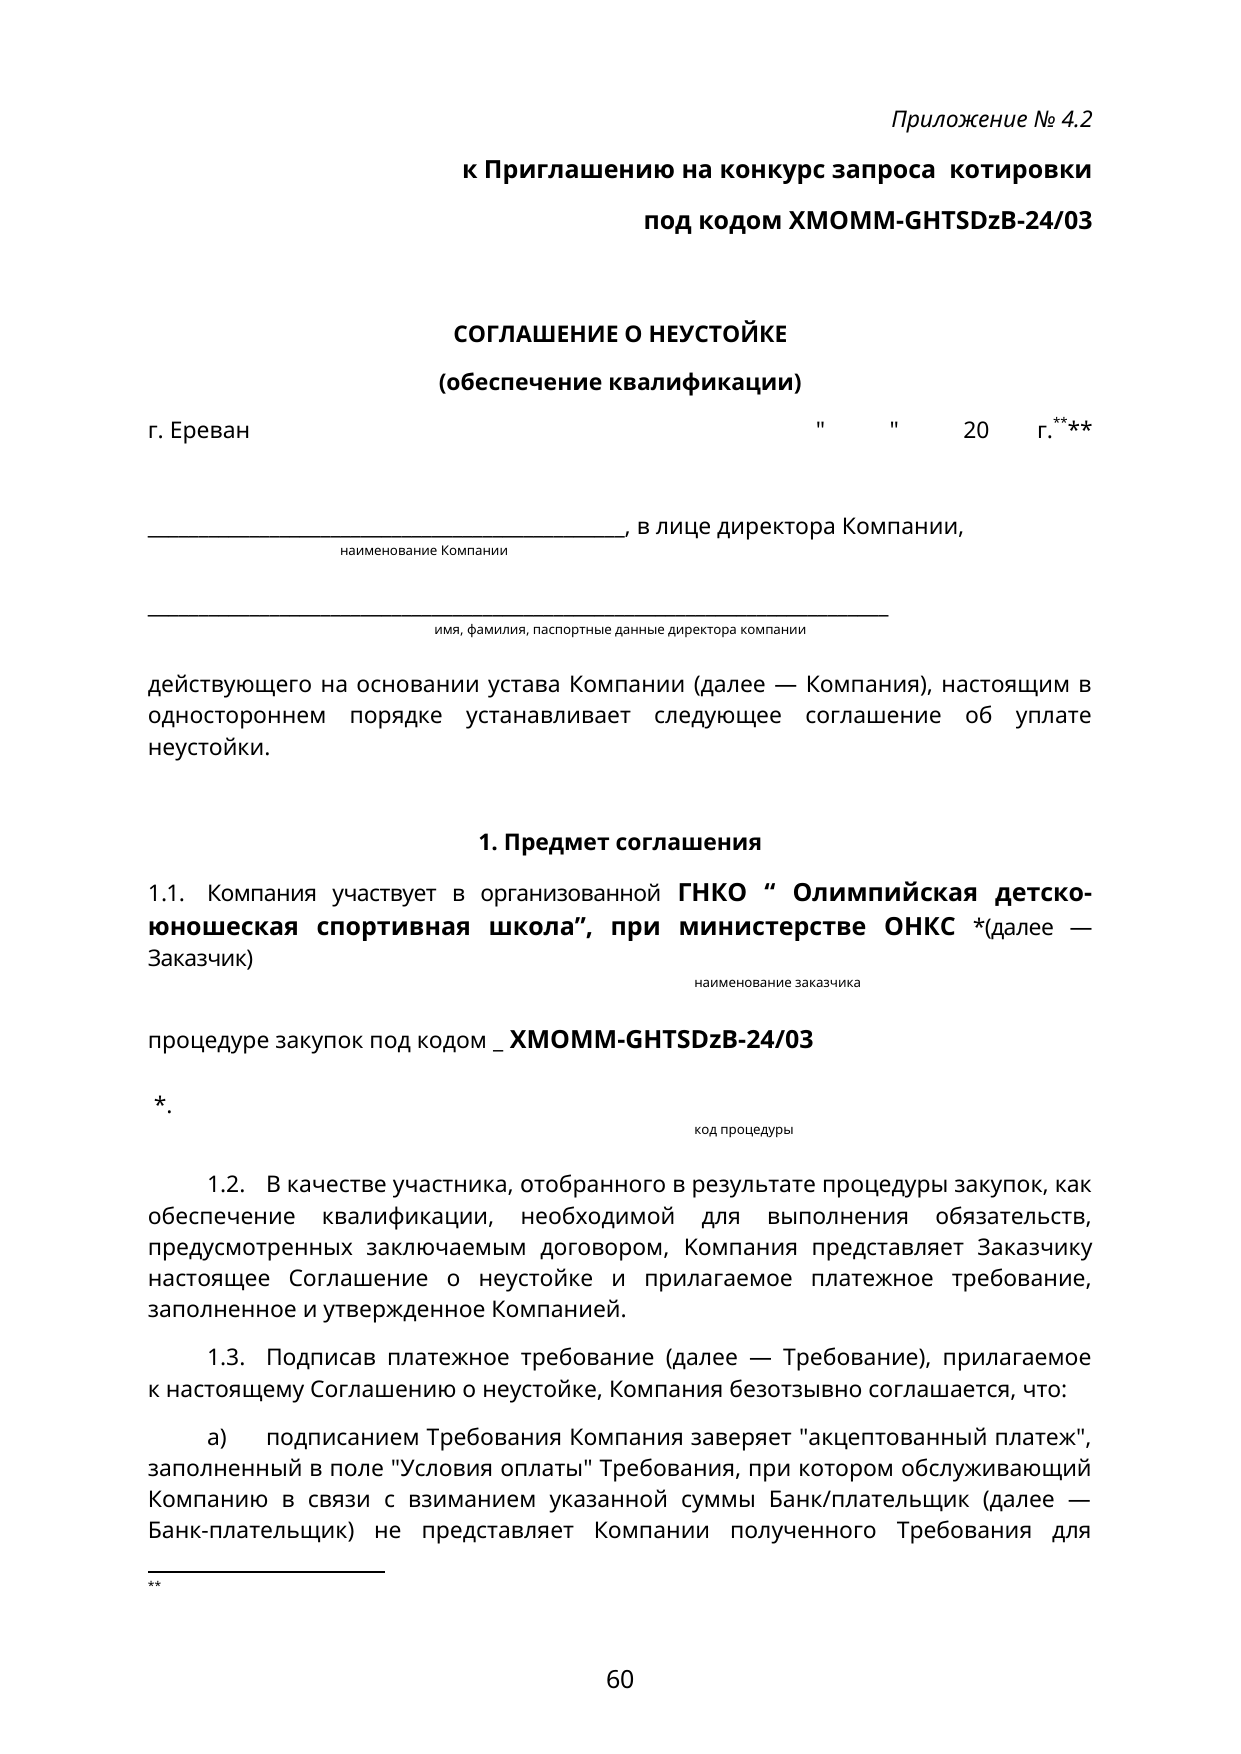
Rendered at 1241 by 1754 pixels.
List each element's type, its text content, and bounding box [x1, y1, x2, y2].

text (обеспечение квалификации) [148, 366, 1092, 397]
text к Приглашению на конкурс запроса котировки под кодом XMOMM-GHTSDzB-24/03 [148, 151, 1092, 236]
text процедуре закупок под кодом _ XMOMM-GHTSDzB-24/03 [148, 1022, 1092, 1056]
text СОГЛАШЕНИЕ О НЕУСТОЙКЕ [148, 318, 1092, 349]
table_header г. Ереван [136, 414, 635, 462]
text наименование Компании [340, 541, 1092, 572]
text 1.3. Подписав платежное требование (далее — Требование), прилагаемое к настоящему Соглашению о неустойке, Компания безотзывно соглашается, что: [148, 1341, 1092, 1404]
table_header " " 20 г.** [635, 414, 1104, 462]
text *. [148, 1089, 1092, 1121]
text _______________________________________________, в лице директора Компании, [148, 510, 1092, 541]
text имя, фамилия, паспортные данные директора компании [148, 620, 1092, 651]
text наименование заказчика [694, 974, 1092, 1005]
text 1.2. В качестве участника, օтобранного в результате процедуры закупок, как обеспечение квалификации, необходимой для выполнения обязательств, предусмотренных заключаемым договором, Kомпания представляет Заказчику настоящее Соглашение о неустойке и прилагаемое платежное требование, заполненное и утвержденное Компанией. [148, 1168, 1092, 1325]
text действующего на основании устава Компании (далее — Компания), настоящим в одностороннем порядке устанавливает следующее соглашение об уплате неустойки. [148, 668, 1092, 762]
text 1. Предмет соглашения [148, 826, 1092, 858]
text _________________________________________________________________________ [148, 589, 1092, 620]
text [148, 1421, 1092, 1546]
text Приложение № 4.2 [148, 103, 1092, 135]
text 1.1. Компания участвует в организованной ГНКО “ Олимпийская детско-юношеская спортивная школа”, при министерстве ОНКС *(далее — Заказчик) [148, 874, 1092, 974]
text код процедуры [694, 1121, 1092, 1152]
